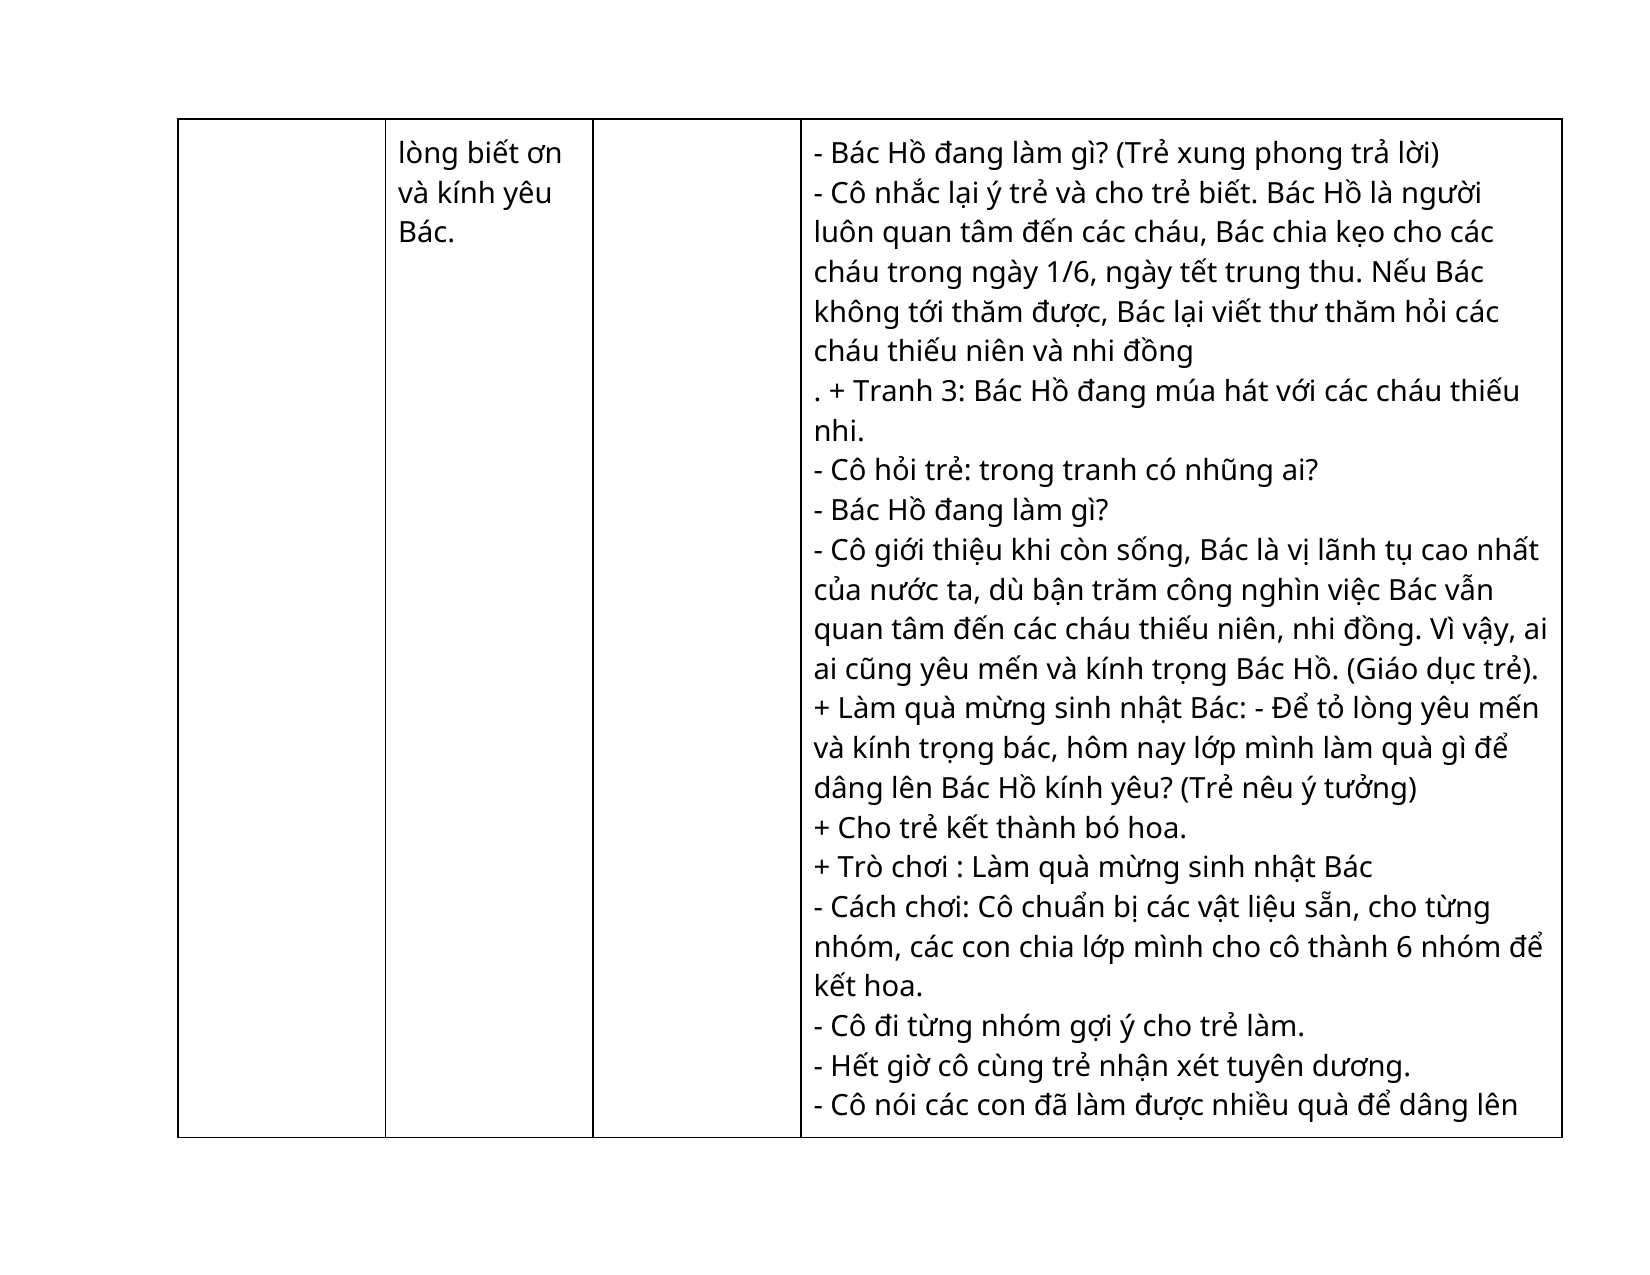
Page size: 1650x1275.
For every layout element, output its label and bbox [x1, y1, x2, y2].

table_cell [802, 120, 1561, 1137]
table_cell [386, 120, 592, 1137]
table_cell [179, 120, 385, 1137]
table_cell [594, 120, 800, 1137]
